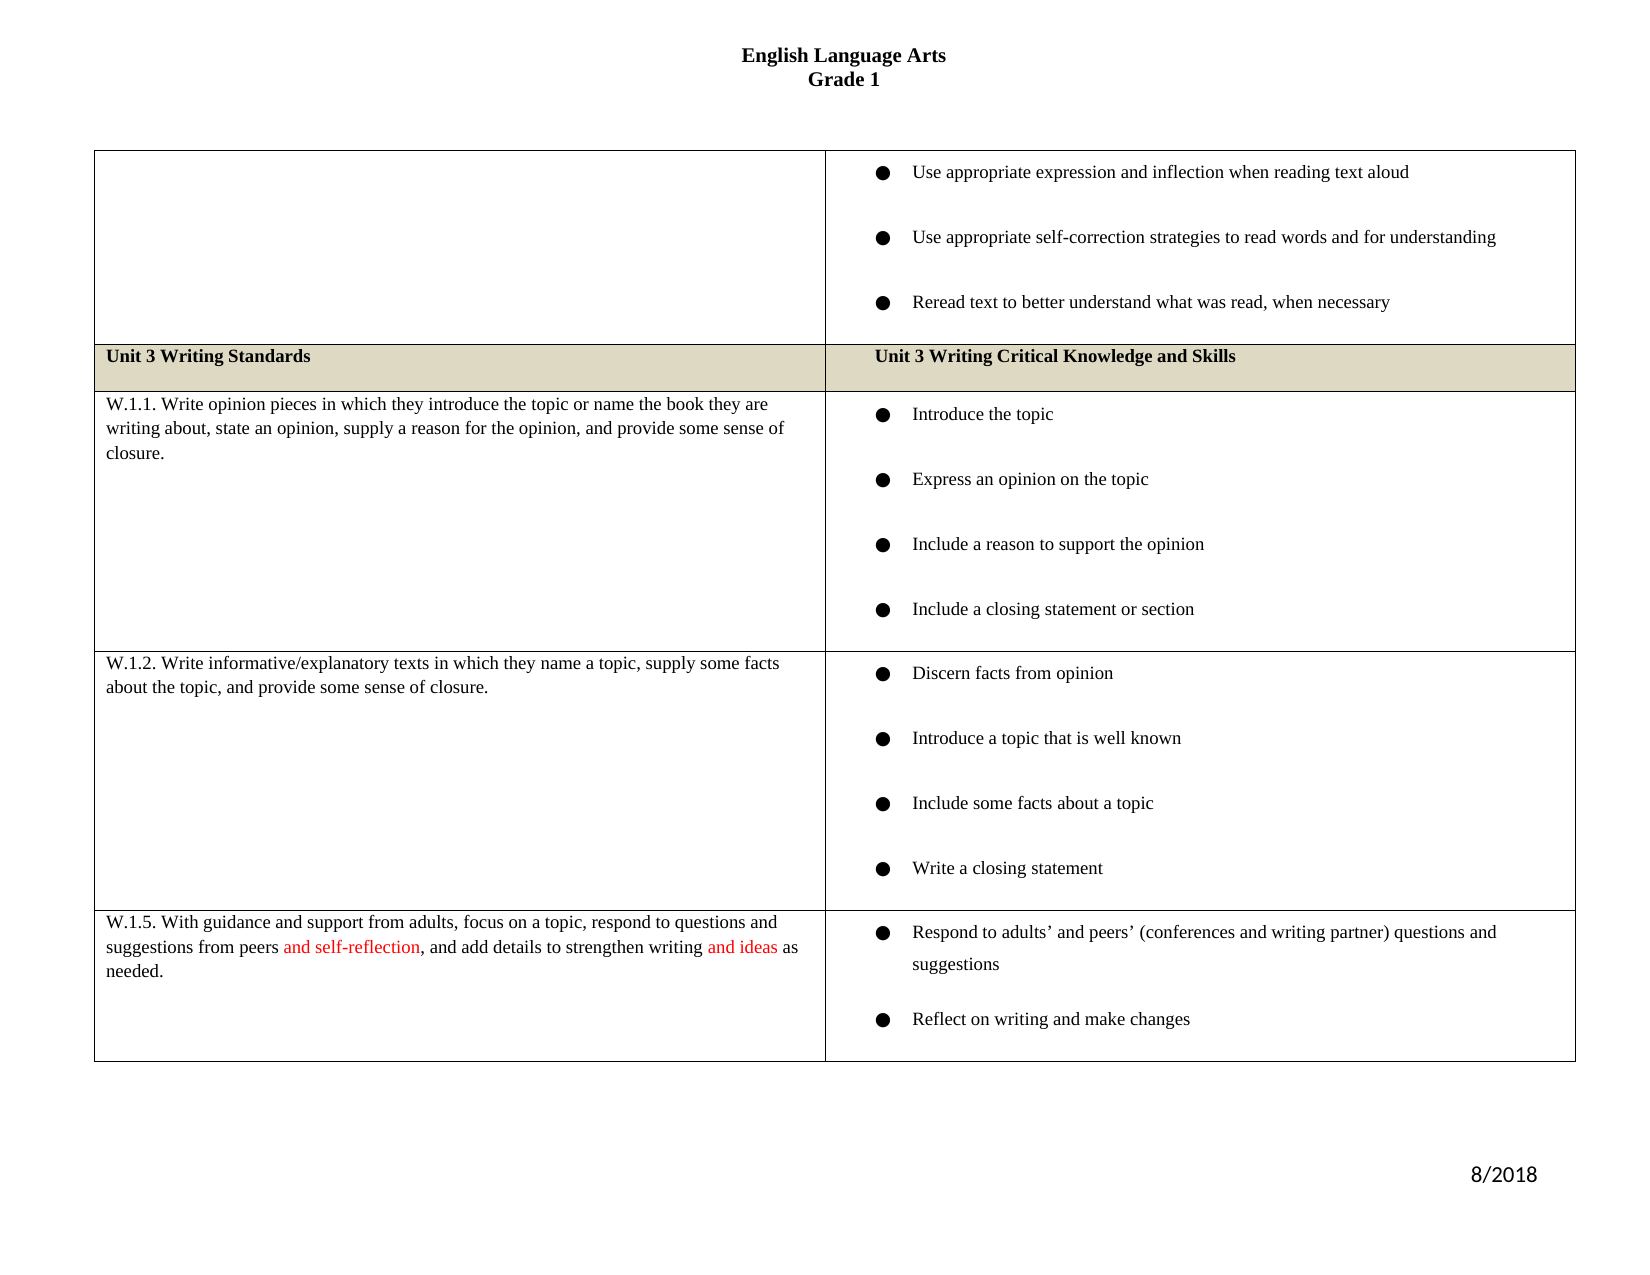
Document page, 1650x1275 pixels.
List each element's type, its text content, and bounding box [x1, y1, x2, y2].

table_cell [95, 151, 825, 344]
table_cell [826, 911, 1575, 1061]
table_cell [95, 911, 825, 1061]
table_cell W.1.2. Write informative/explanatory texts in which they name a topic, supply some facts about the topic, and provide some sense of closure. [95, 652, 825, 910]
table_cell Introduce the topic Express an opinion on the topic Include a reason to support the opinion Include a closing statement or section [826, 392, 1575, 651]
table_cell Unit 3 Writing Standards [95, 345, 825, 391]
table_cell Discern facts from opinion Introduce a topic that is well known Include some facts about a topic Write a closing statement [826, 652, 1575, 910]
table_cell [826, 151, 1575, 344]
table_cell Unit 3 Writing Critical Knowledge and Skills [826, 345, 1575, 391]
table_cell W.1.1. Write opinion pieces in which they introduce the topic or name the book they are writing about, state an opinion, supply a reason for the opinion, and provide some sense of closure. [95, 392, 825, 651]
